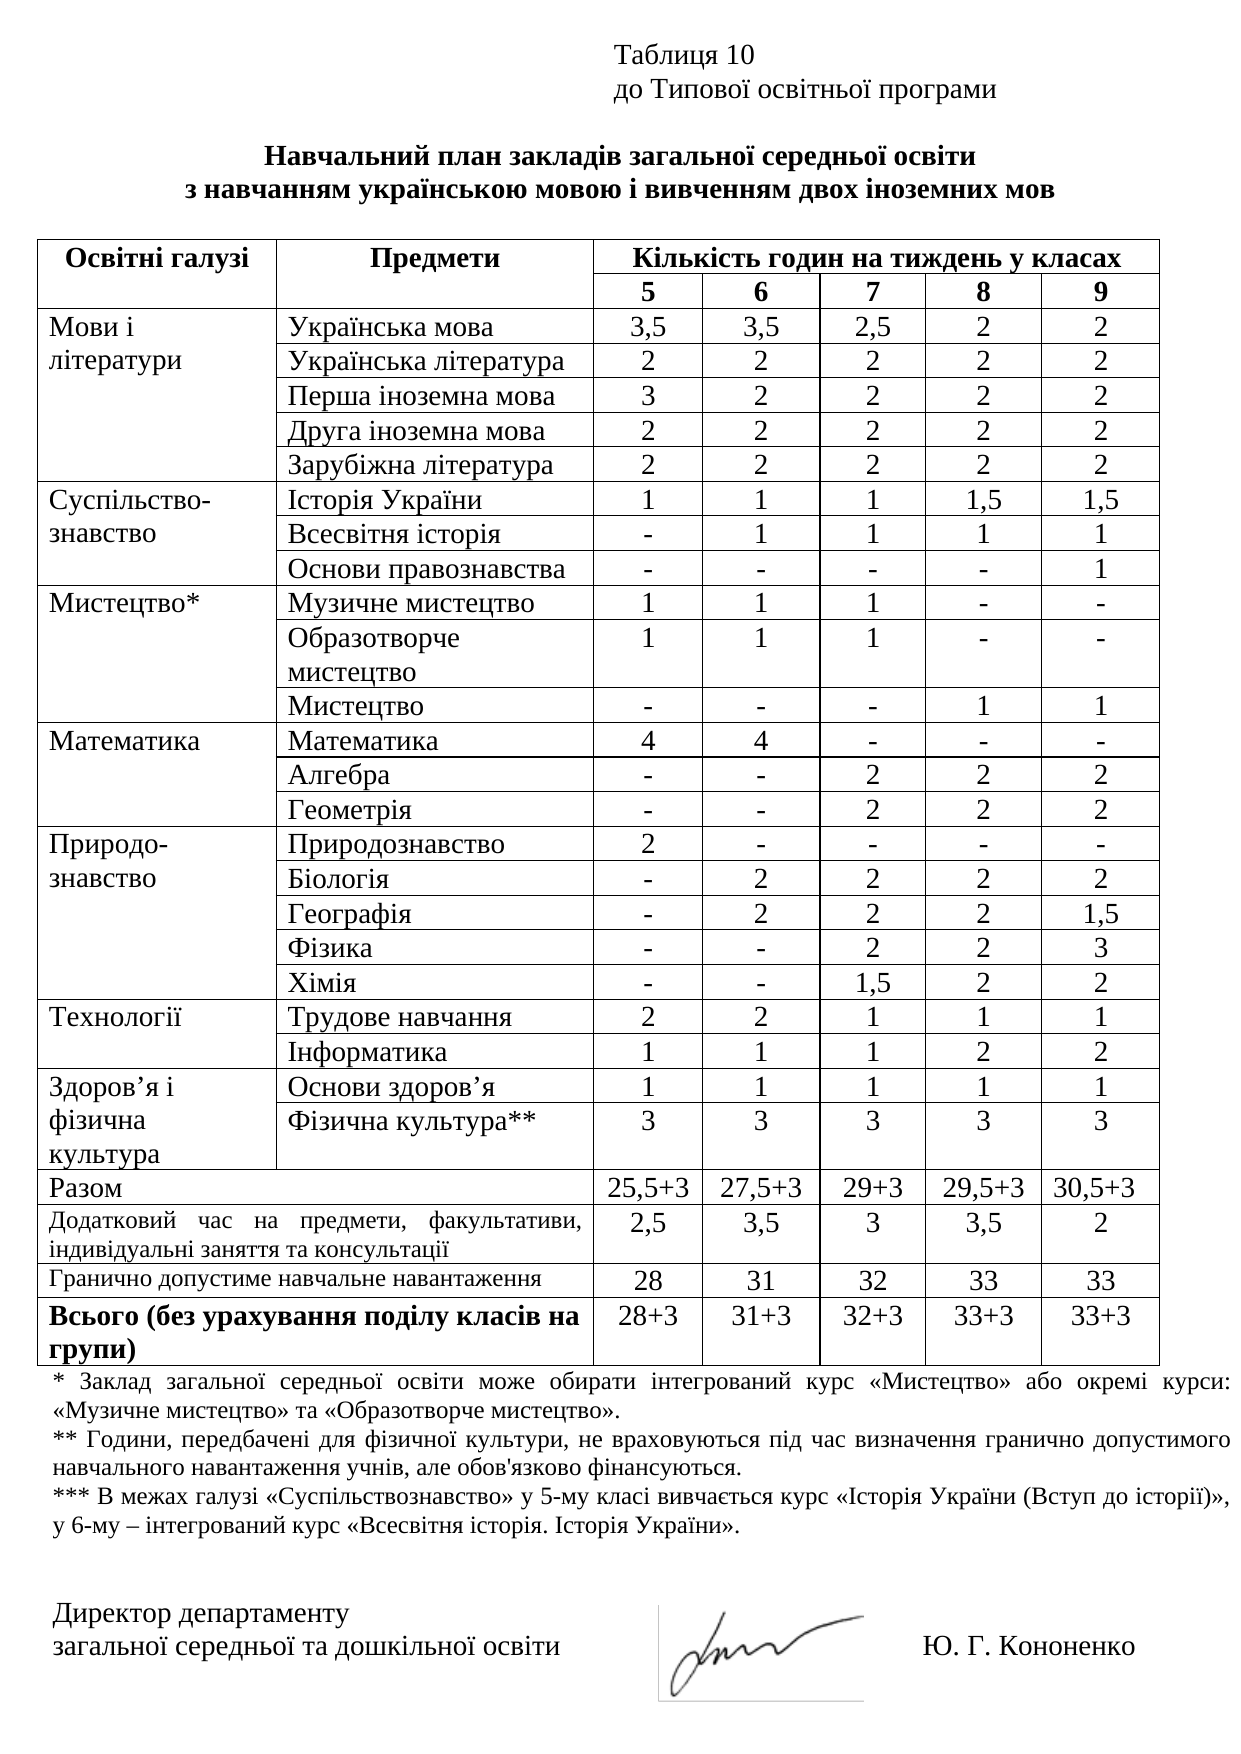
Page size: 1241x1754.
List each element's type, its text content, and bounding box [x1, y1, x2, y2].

table_cell 2 [926, 309, 1041, 342]
table_cell 1,5 [1042, 482, 1159, 515]
table_cell 2 [703, 861, 819, 895]
table_cell - [821, 551, 925, 584]
table_cell 1 [821, 516, 925, 550]
table_cell 2 [703, 344, 819, 377]
table_cell - [703, 688, 819, 722]
table_cell 31 [703, 1264, 819, 1297]
table_cell 2 [1042, 309, 1159, 342]
table_cell 2 [1042, 861, 1159, 895]
table_cell Українська література [277, 344, 593, 377]
table_cell 1 [821, 1069, 925, 1102]
table_cell - [594, 792, 702, 826]
table_cell Геометрія [277, 792, 593, 826]
text * Заклад загальної середньої освіти може обирати інтегрований курс «Мистецтво» або окремі курси: «Музичне мистецтво» та «Образотворче мистецтво». [52, 1366, 1232, 1424]
table_cell Математика [277, 723, 593, 756]
table_cell Біологія [277, 861, 593, 895]
table_cell 1 [821, 586, 925, 619]
table_cell - [594, 861, 702, 895]
table_cell - [703, 792, 819, 826]
table_cell 1 [821, 620, 925, 687]
table_cell 1 [703, 516, 819, 550]
table_cell - [594, 896, 702, 929]
table_cell 2 [821, 861, 925, 895]
table_cell Основи правознавства [277, 551, 593, 584]
table_cell 28+3 [594, 1298, 702, 1365]
table_cell 2 [703, 447, 819, 481]
table_cell 2 [1042, 1205, 1159, 1262]
table_cell 1 [703, 1034, 819, 1068]
table_cell 2 [1042, 965, 1159, 998]
table_cell Українська мова [277, 309, 593, 342]
table_cell - [926, 586, 1041, 619]
table_cell - [1042, 723, 1159, 756]
table_cell Зарубіжна література [277, 447, 593, 481]
table_cell 2 [1042, 1034, 1159, 1068]
table_cell 2 [594, 447, 702, 481]
table_cell 25,5+3 [594, 1170, 702, 1204]
table_cell 1 [926, 688, 1041, 722]
table_cell 30,5+3 [1042, 1170, 1159, 1204]
table_cell 2 [703, 413, 819, 446]
table_cell 33 [1042, 1264, 1159, 1297]
table_cell 2 [821, 447, 925, 481]
table_cell Мистецтво* [38, 586, 276, 722]
table_cell 1 [1042, 688, 1159, 722]
table_cell - [703, 827, 819, 860]
table_cell 1 [703, 620, 819, 687]
table_header Кількість годин на тиждень у класах [594, 240, 1159, 273]
table_cell Технології [38, 1000, 276, 1068]
table_cell 1,5 [926, 482, 1041, 515]
table_cell 1 [594, 1069, 702, 1102]
table_cell 2 [821, 896, 925, 929]
table_cell 2 [703, 896, 819, 929]
table_cell - [594, 688, 702, 722]
table_cell - [703, 930, 819, 964]
table_cell 2 [1042, 413, 1159, 446]
table_cell 1 [594, 1034, 702, 1068]
table_cell 33+3 [1042, 1298, 1159, 1365]
table_cell 33+3 [926, 1298, 1041, 1365]
text з навчанням українською мовою і вивченням двох іноземних мов [37, 172, 1203, 205]
table_cell 1 [926, 1000, 1041, 1033]
table_cell Математика [38, 723, 276, 826]
table_cell 3,5 [594, 309, 702, 342]
table_cell 3 [821, 1205, 925, 1262]
table_cell 2 [703, 1000, 819, 1033]
table_cell Природознавство [277, 827, 593, 860]
text Директор департаменту [52, 1595, 1203, 1628]
table_header Предмети [277, 240, 593, 308]
table_cell 29+3 [821, 1170, 925, 1204]
table_cell - [821, 723, 925, 756]
table_cell 2 [594, 827, 702, 860]
table_cell - [1042, 620, 1159, 687]
table_cell Інформатика [277, 1034, 593, 1068]
text *** В межах галузі «Суспільствознавство» у 5-му класі вивчається курс «Історія України (Вступ до історії)», у 6-му – інтегрований курс «Всесвітня історія. Історія України». [52, 1481, 1232, 1539]
table_cell Природо-знавство [38, 827, 276, 998]
table_cell - [926, 723, 1041, 756]
table_header Освітні галузі [38, 240, 276, 308]
text до Типової освітньої програми [613, 71, 1203, 104]
table_cell 1 [594, 586, 702, 619]
table_cell 4 [594, 723, 702, 756]
table_cell Основи здоров’я [277, 1069, 593, 1102]
table_cell 2 [926, 758, 1041, 791]
table_cell Друга іноземна мова [277, 413, 593, 446]
table_cell 1,5 [1042, 896, 1159, 929]
table_cell 29,5+3 [926, 1170, 1041, 1204]
table_cell - [594, 758, 702, 791]
table_cell 33 [926, 1264, 1041, 1297]
table_cell Історія України [277, 482, 593, 515]
table_cell - [1042, 586, 1159, 619]
table_cell - [703, 551, 819, 584]
table_cell 2 [926, 344, 1041, 377]
table_cell 6 [703, 274, 819, 308]
table_cell 2 [926, 792, 1041, 826]
table_cell 2 [926, 1034, 1041, 1068]
table_cell 27,5+3 [703, 1170, 819, 1204]
table_cell Всесвітня історія [277, 516, 593, 550]
table_cell - [703, 965, 819, 998]
table_cell - [926, 551, 1041, 584]
table_cell - [594, 930, 702, 964]
table_cell Трудове навчання [277, 1000, 593, 1033]
table_cell 1 [703, 1069, 819, 1102]
table_cell 3 [1042, 1103, 1159, 1169]
table_cell Фізична культура** [277, 1103, 593, 1169]
table_cell Алгебра [277, 758, 593, 791]
table_cell 3,5 [926, 1205, 1041, 1262]
text Таблиця 10 [613, 37, 1203, 71]
table_cell 2 [594, 1000, 702, 1033]
table_cell Здоров’я і фізична культура [38, 1069, 276, 1169]
table_cell - [594, 965, 702, 998]
table_cell - [821, 688, 925, 722]
table_cell 2 [1042, 792, 1159, 826]
table_cell 2 [926, 896, 1041, 929]
table_cell 3 [594, 378, 702, 412]
table_cell 2 [594, 413, 702, 446]
table_cell Мови і літератури [38, 309, 276, 481]
table_cell 1,5 [821, 965, 925, 998]
text ** Години, передбачені для фізичної культури, не враховуються під час визначення гранично допустимого навчального навантаження учнів, але обов'язково фінансуються. [52, 1424, 1232, 1481]
table_cell 32 [821, 1264, 925, 1297]
table_cell 3 [1042, 930, 1159, 964]
table_cell 31+3 [703, 1298, 819, 1365]
table_cell 8 [926, 274, 1041, 308]
table_cell 2 [926, 447, 1041, 481]
table_cell 3 [594, 1103, 702, 1169]
table_cell 1 [703, 482, 819, 515]
table_cell 1 [926, 1069, 1041, 1102]
table_cell Хімія [277, 965, 593, 998]
table_cell 2 [821, 378, 925, 412]
table_cell - [703, 758, 819, 791]
table_cell - [821, 827, 925, 860]
table_cell 3 [703, 1103, 819, 1169]
table_cell 1 [821, 482, 925, 515]
table_cell Разом [38, 1170, 593, 1204]
table_cell - [594, 551, 702, 584]
table_cell 9 [1042, 274, 1159, 308]
table_cell Суспільство-знавство [38, 482, 276, 584]
table_cell 2 [821, 758, 925, 791]
table_cell 1 [594, 482, 702, 515]
table_cell Географія [277, 896, 593, 929]
table_cell 2 [703, 378, 819, 412]
table_cell 4 [703, 723, 819, 756]
table_cell 2 [926, 965, 1041, 998]
table_cell - [1042, 827, 1159, 860]
table_cell 2 [821, 413, 925, 446]
table_cell 1 [1042, 1000, 1159, 1033]
table_cell 2 [926, 378, 1041, 412]
table_cell 2 [926, 930, 1041, 964]
table_cell 1 [926, 516, 1041, 550]
table_cell 2 [1042, 758, 1159, 791]
table_cell Образотворче мистецтво [277, 620, 593, 687]
table_cell 2 [1042, 378, 1159, 412]
table_cell 1 [594, 620, 702, 687]
table_cell 3 [821, 1103, 925, 1169]
table_cell 1 [821, 1000, 925, 1033]
table_cell - [926, 620, 1041, 687]
table_cell 3,5 [703, 309, 819, 342]
table_cell Музичне мистецтво [277, 586, 593, 619]
table_cell 2,5 [594, 1205, 702, 1262]
text Навчальний план закладів загальної середньої освіти [37, 138, 1203, 172]
table_cell 3,5 [703, 1205, 819, 1262]
table_cell 2 [821, 930, 925, 964]
text загальної середньої та дошкільної освіти Ю. Г. Кононенко [864, 1628, 1203, 1662]
table_cell 3 [926, 1103, 1041, 1169]
table_cell 1 [703, 586, 819, 619]
table_cell 28 [594, 1264, 702, 1297]
table_cell 2 [1042, 344, 1159, 377]
text загальної середньої та дошкільної освіти Ю. Г. Кононенко [52, 1628, 657, 1662]
table_cell 1 [1042, 516, 1159, 550]
table_cell Фізика [277, 930, 593, 964]
table_cell Мистецтво [277, 688, 593, 722]
table_cell 2 [821, 792, 925, 826]
table_cell 1 [821, 1034, 925, 1068]
table_cell Гранично допустиме навчальне навантаження [38, 1264, 593, 1297]
table_cell 5 [594, 274, 702, 308]
table_cell - [594, 516, 702, 550]
table_cell 2 [594, 344, 702, 377]
table_cell Додатковий час на предмети, факультативи, індивідуальні заняття та консультації [38, 1205, 593, 1262]
table_cell 2 [926, 861, 1041, 895]
table_cell 2 [1042, 447, 1159, 481]
table_cell Всього (без урахування поділу класів на групи) [38, 1298, 593, 1365]
table_cell 32+3 [821, 1298, 925, 1365]
picture [657, 1605, 864, 1703]
table_cell Перша іноземна мова [277, 378, 593, 412]
table_cell 1 [1042, 1069, 1159, 1102]
table_cell 2,5 [821, 309, 925, 342]
table_cell 2 [821, 344, 925, 377]
table_cell 2 [926, 413, 1041, 446]
table_cell 1 [1042, 551, 1159, 584]
table_cell 7 [821, 274, 925, 308]
table_cell - [926, 827, 1041, 860]
